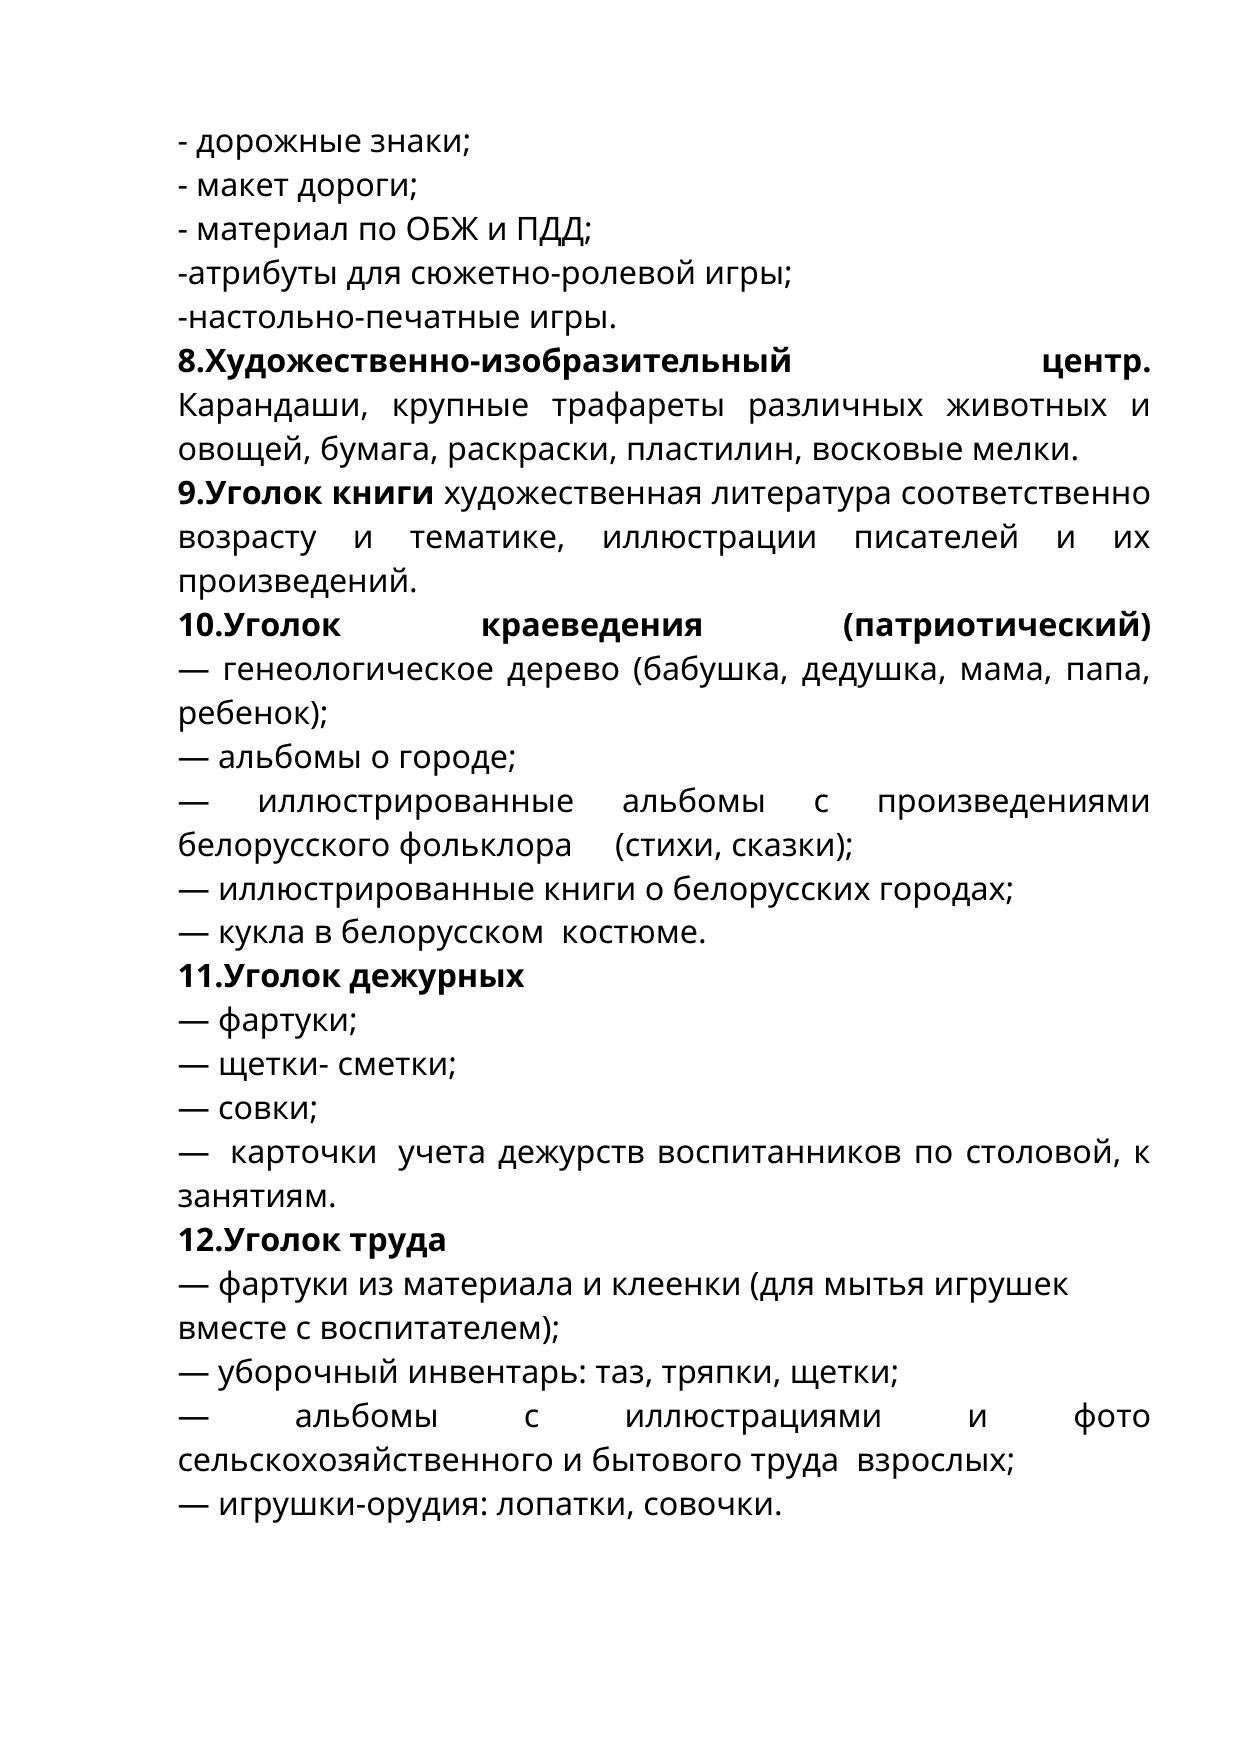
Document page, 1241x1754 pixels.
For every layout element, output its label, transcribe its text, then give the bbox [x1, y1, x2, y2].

text — альбомы о городе; [177, 733, 1152, 777]
text - материал по ОБЖ и ПДД; [177, 206, 1152, 250]
text -настольно-печатные игры. [177, 294, 1152, 338]
text — уборочный инвентарь: таз, тряпки, щетки; [177, 1349, 1152, 1393]
text — игрушки-орудия: лопатки, совочки. [177, 1481, 1152, 1525]
text вместе с воспитателем); [177, 1305, 1152, 1349]
text -атрибуты для сюжетно-ролевой игры; [177, 250, 1152, 294]
text — кукла в белорусском костюме. [177, 909, 1152, 953]
text — карточки учета дежурств воспитанников по столовой, к занятиям. [177, 1129, 1152, 1217]
text 12.Уголок труда [177, 1217, 1152, 1261]
text 10.Уголок краеведения (патриотический) — генеологическое дерево (бабушка, дедушка, мама, папа, ребенок); [177, 602, 1152, 733]
text — альбомы с иллюстрациями и фото сельскохозяйственного и бытового труда взрослых; [177, 1393, 1152, 1481]
text - макет дороги; [177, 162, 1152, 206]
text — иллюстрированные книги о белорусских городах; [177, 865, 1152, 909]
text — фартуки; [177, 997, 1152, 1041]
text — фартуки из материала и клеенки (для мытья игрушек [177, 1261, 1152, 1305]
text — щетки- сметки; [177, 1041, 1152, 1085]
text 8.Художественно-изобразительный центр. Карандаши, крупные трафареты различных животных и овощей, бумага, раскраски, пластилин, восковые мелки. [177, 338, 1152, 470]
text 11.Уголок дежурных [177, 953, 1152, 997]
text 9.Уголок книги художественная литература соответственно возрасту и тематике, иллюстрации писателей и их произведений. [177, 470, 1152, 602]
text — иллюстрированные альбомы с произведениями белорусского фольклора (стихи, сказки); [177, 777, 1152, 865]
text - дорожные знаки; [177, 118, 1152, 162]
text — совки; [177, 1085, 1152, 1129]
